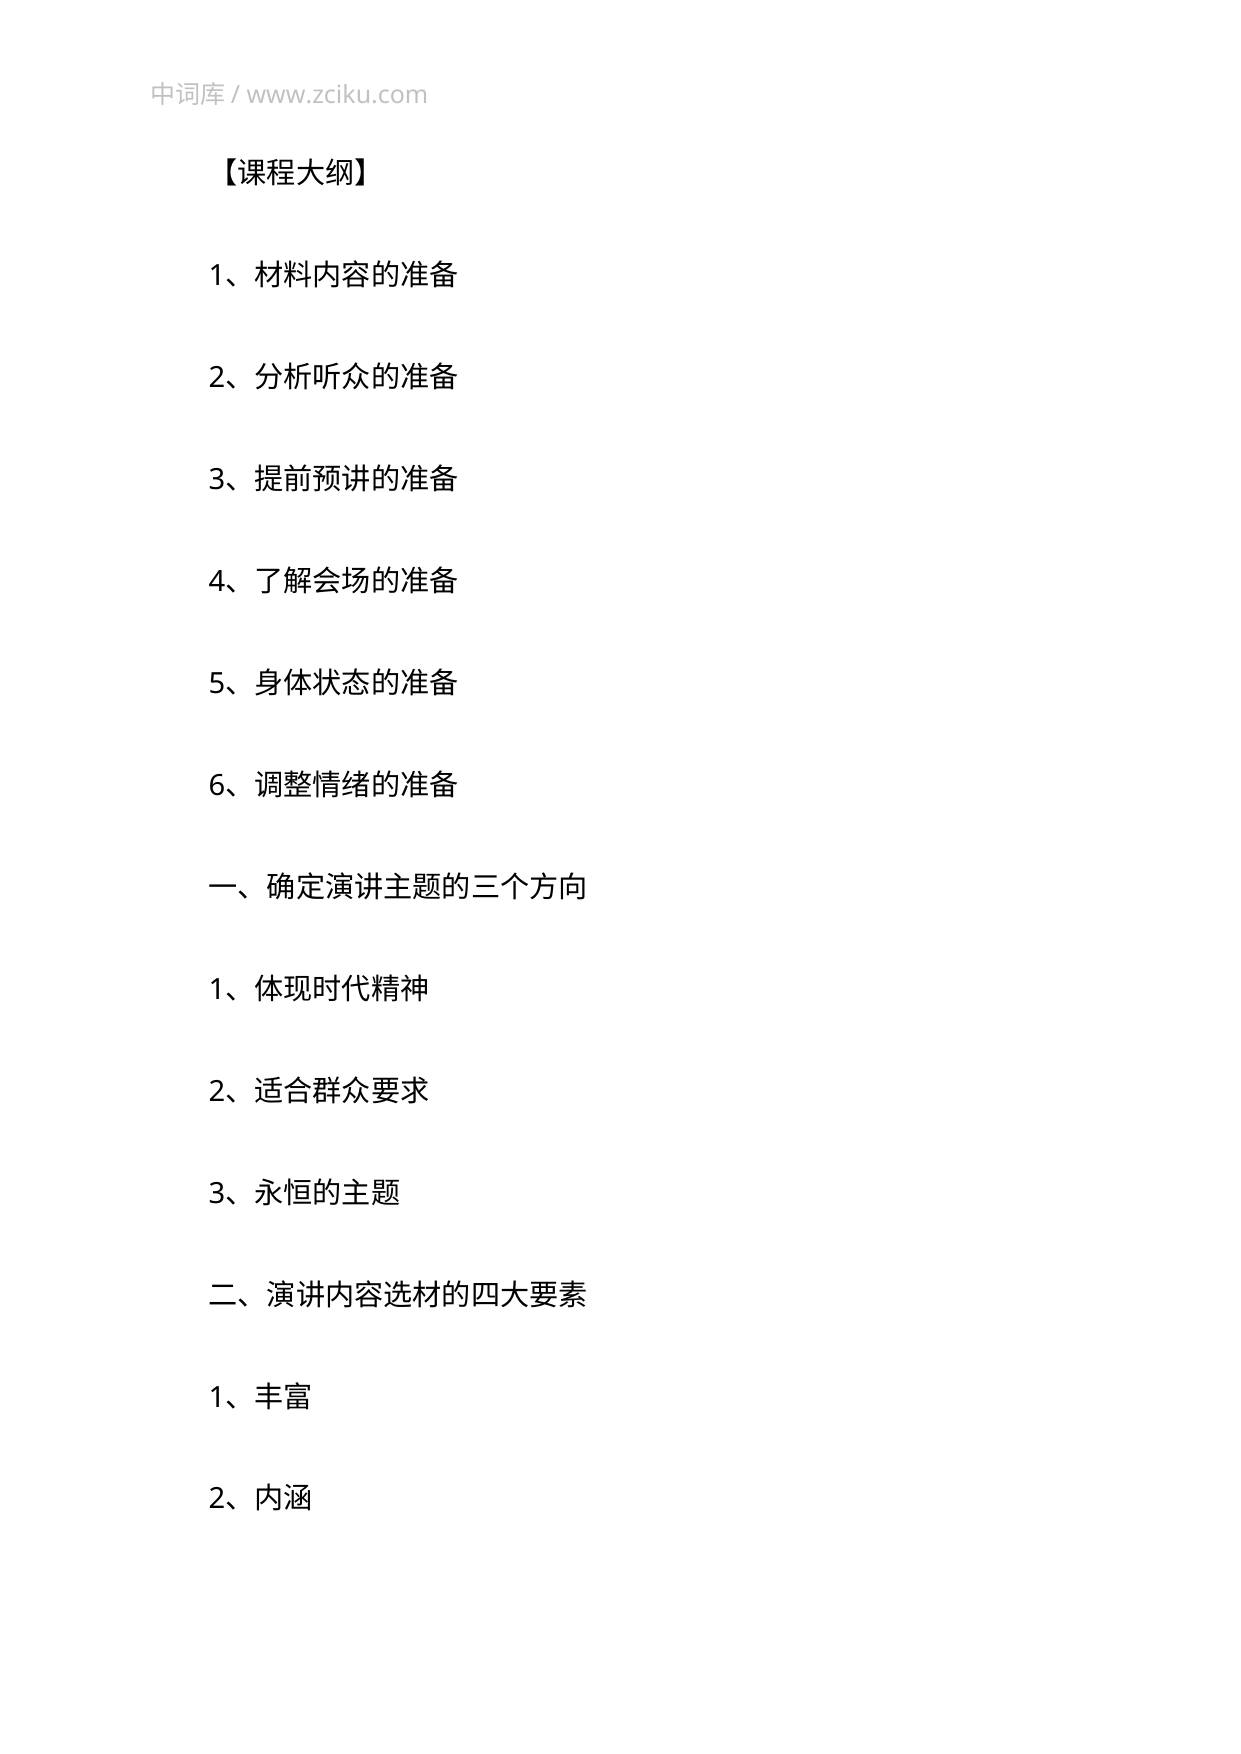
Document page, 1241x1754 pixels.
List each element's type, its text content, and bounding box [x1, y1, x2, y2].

text 2、分析听众的准备 [150, 354, 1090, 396]
text 二、演讲内容选材的四大要素 [150, 1271, 1090, 1314]
text 3、提前预讲的准备 [150, 456, 1090, 498]
text 5、身体状态的准备 [150, 660, 1090, 702]
text 一、确定演讲主题的三个方向 [150, 864, 1090, 906]
text 6、调整情绪的准备 [150, 762, 1090, 804]
text 1、材料内容的准备 [150, 252, 1090, 294]
text 1、体现时代精神 [150, 965, 1090, 1008]
text 4、了解会场的准备 [150, 558, 1090, 600]
text 2、适合群众要求 [150, 1067, 1090, 1110]
text 【课程大纲】 [150, 150, 1090, 192]
text 2、内涵 [150, 1475, 1090, 1517]
text 1、丰富 [150, 1373, 1090, 1416]
text 3、永恒的主题 [150, 1169, 1090, 1212]
